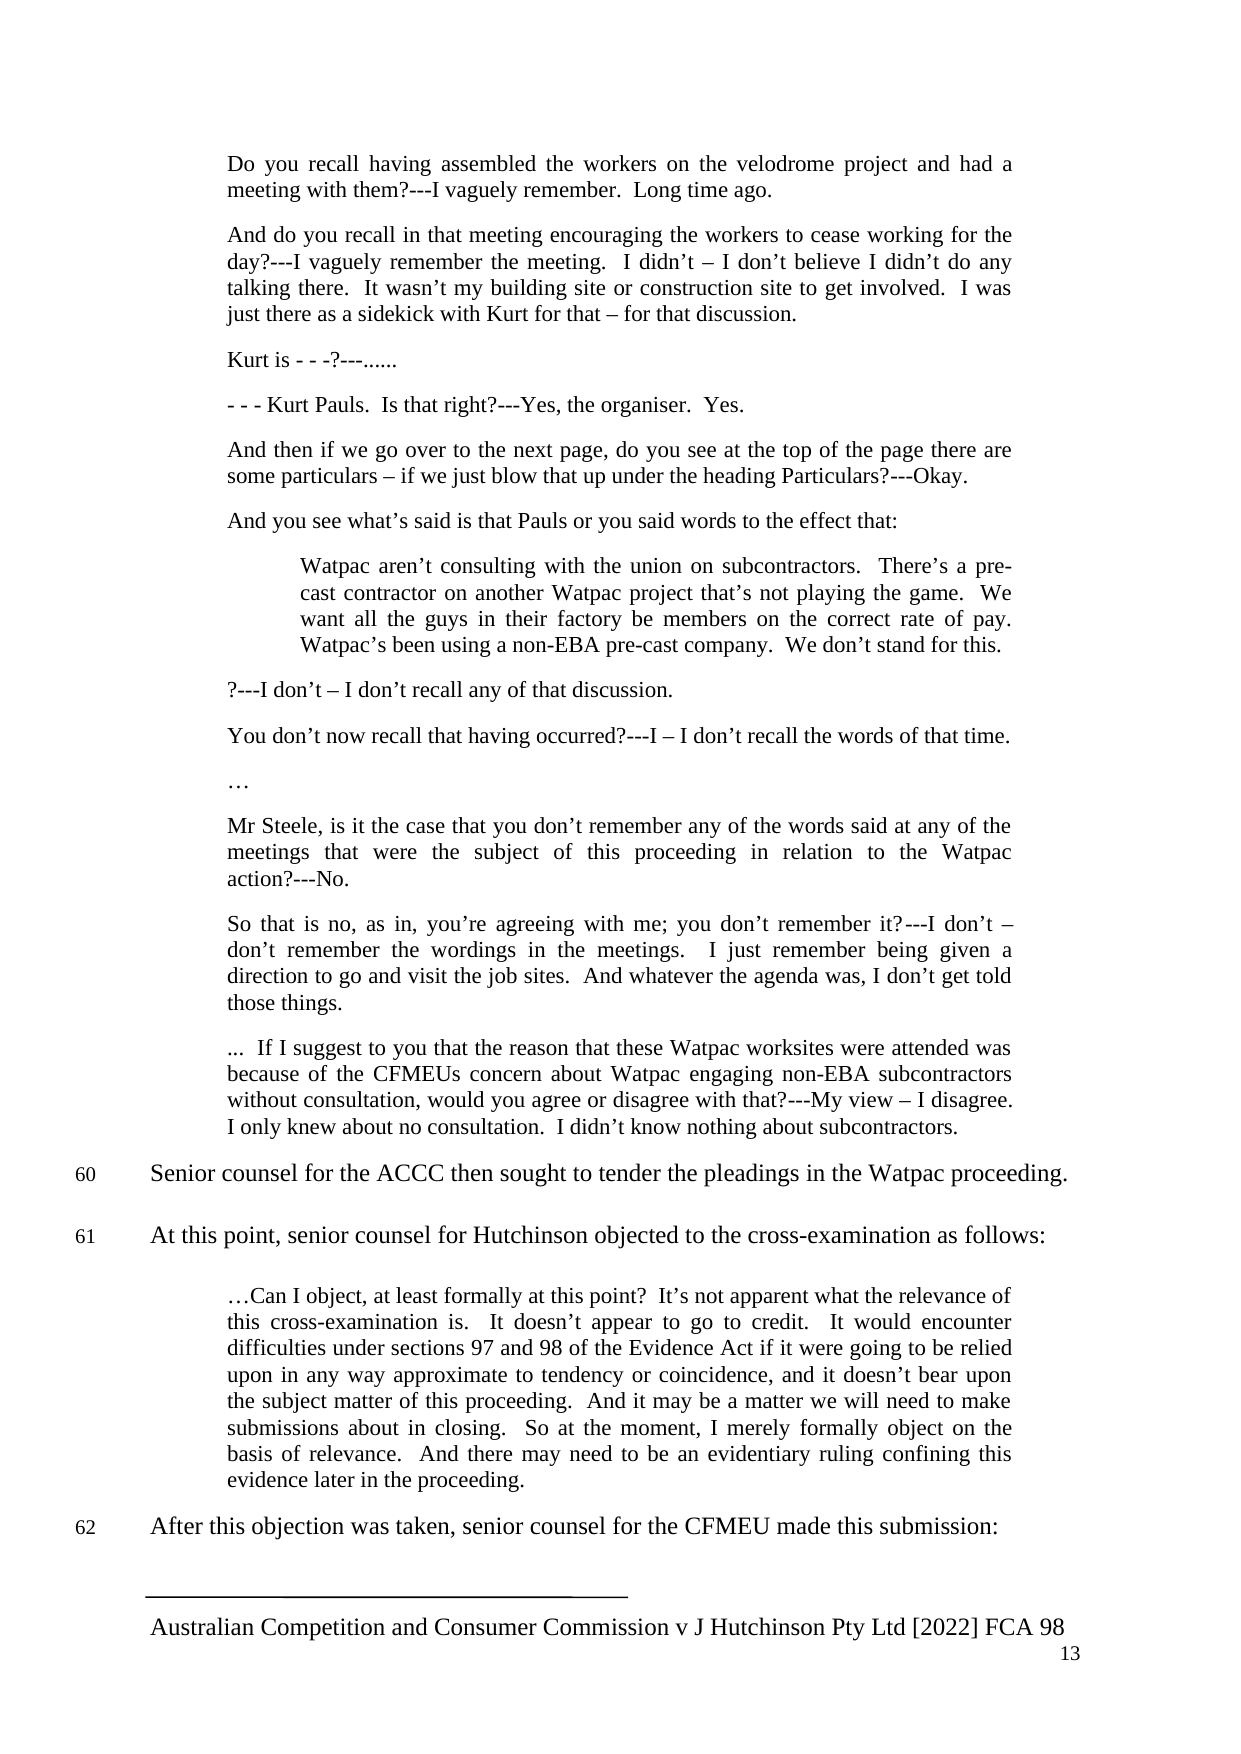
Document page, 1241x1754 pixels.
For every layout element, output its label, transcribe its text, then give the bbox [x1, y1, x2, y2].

text ... If I suggest to you that the reason that these Watpac worksites were attended was because of the CFMEUs concern about Watpac engaging non-EBA subcontractors without consultation, would you agree or disagree with that?---My view – I disagree. I only knew about no consultation. I didn’t know nothing about subcontractors. [227, 1034, 1013, 1139]
text … [227, 767, 1013, 793]
text Do you recall having assembled the workers on the velodrome project and had a meeting with them?---I vaguely remember. Long time ago. [227, 150, 1013, 203]
text Kurt is - - -?---...... [227, 346, 1013, 372]
text You don’t now recall that having occurred?---I – I don’t recall the words of that time. [227, 722, 1013, 748]
text Mr Steele, is it the case that you don’t remember any of the words said at any of the meetings that were the subject of this proceeding in relation to the Watpac action?---No. [227, 812, 1013, 891]
text At this point, senior counsel for Hutchinson objected to the cross-examination as follows: [75, 1220, 1090, 1249]
text After this objection was taken, senior counsel for the CFMEU made this submission: [75, 1511, 1090, 1540]
text …Can I object, at least formally at this point? It’s not apparent what the relevance of this cross-examination is. It doesn’t appear to go to credit. It would encounter difficulties under sections 97 and 98 of the Evidence Act if it were going to be relied upon in any way approximate to tendency or coincidence, and it doesn’t bear upon the subject matter of this proceeding. And it may be a matter we will need to make submissions about in closing. So at the moment, I merely formally object on the basis of relevance. And there may need to be an evidentiary ruling confining this evidence later in the proceeding. [227, 1282, 1013, 1493]
text So that is no, as in, you’re agreeing with me; you don’t remember it?---I don’t – don’t remember the wordings in the meetings. I just remember being given a direction to go and visit the job sites. And whatever the agenda was, I don’t get told those things. [227, 910, 1013, 1015]
text - - - Kurt Pauls. Is that right?---Yes, the organiser. Yes. [227, 391, 1013, 417]
text And then if we go over to the next page, do you see at the top of the page there are some particulars – if we just blow that up under the heading Particulars?---Okay. [227, 436, 1013, 488]
text And you see what’s said is that Pauls or you said words to the effect that: [227, 507, 1013, 534]
text ?---I don’t – I don’t recall any of that discussion. [227, 677, 1013, 703]
text And do you recall in that meeting encouraging the workers to cease working for the day?---I vaguely remember the meeting. I didn’t – I don’t believe I didn’t do any talking there. It wasn’t my building site or construction site to get involved. I was just there as a sidekick with Kurt for that – for that discussion. [227, 221, 1013, 327]
text Watpac aren’t consulting with the union on subcontractors. There’s a pre-cast contractor on another Watpac project that’s not playing the game. We want all the guys in their factory be members on the correct rate of pay. Watpac’s been using a non-EBA pre-cast company. We don’t stand for this. [300, 552, 1013, 658]
text Senior counsel for the ACCC then sought to tender the pleadings in the Watpac proceeding. [75, 1158, 1090, 1187]
